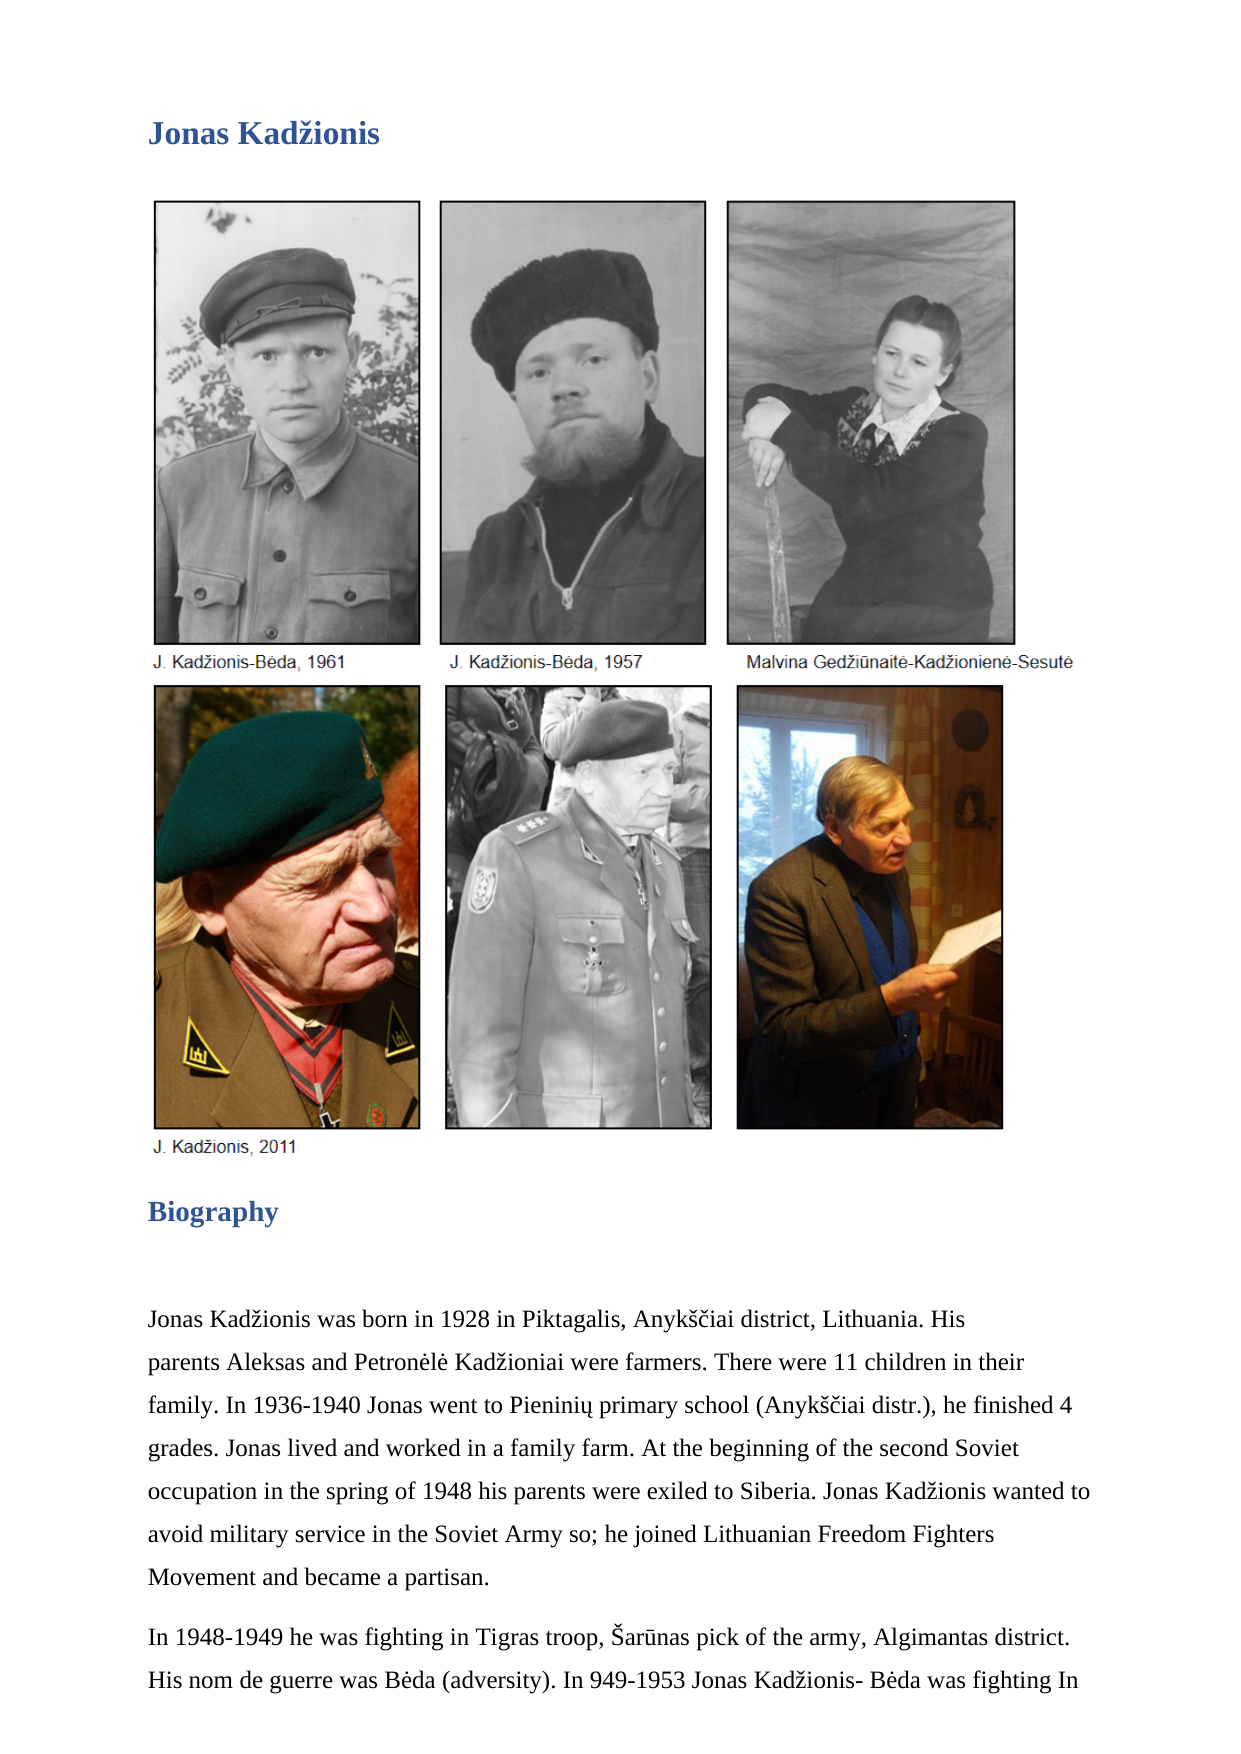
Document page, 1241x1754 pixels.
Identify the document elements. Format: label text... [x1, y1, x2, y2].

text Jonas Kadžionis was born in 1928 in Piktagalis, Anykščiai district, Lithuania. His parents Aleksas and Petronėlė Kadžioniai were farmers. There were 11 children in their family. In 1936-1940 Jonas went to Pieninių primary school (Anykščiai distr.), he finished 4 grades. Jonas lived and worked in a family farm. At the beginning of the second Soviet occupation in the spring of 1948 his parents were exiled to Siberia. Jonas Kadžionis wanted to avoid military service in the Soviet Army so; he joined Lithuanian Freedom Fighters Movement and became a partisan. [148, 1304, 1167, 1591]
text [148, 1622, 1167, 1694]
subtitle Jonas Kadžionis [148, 114, 1167, 152]
text Biography [148, 1194, 1167, 1227]
picture [147, 196, 1088, 1163]
